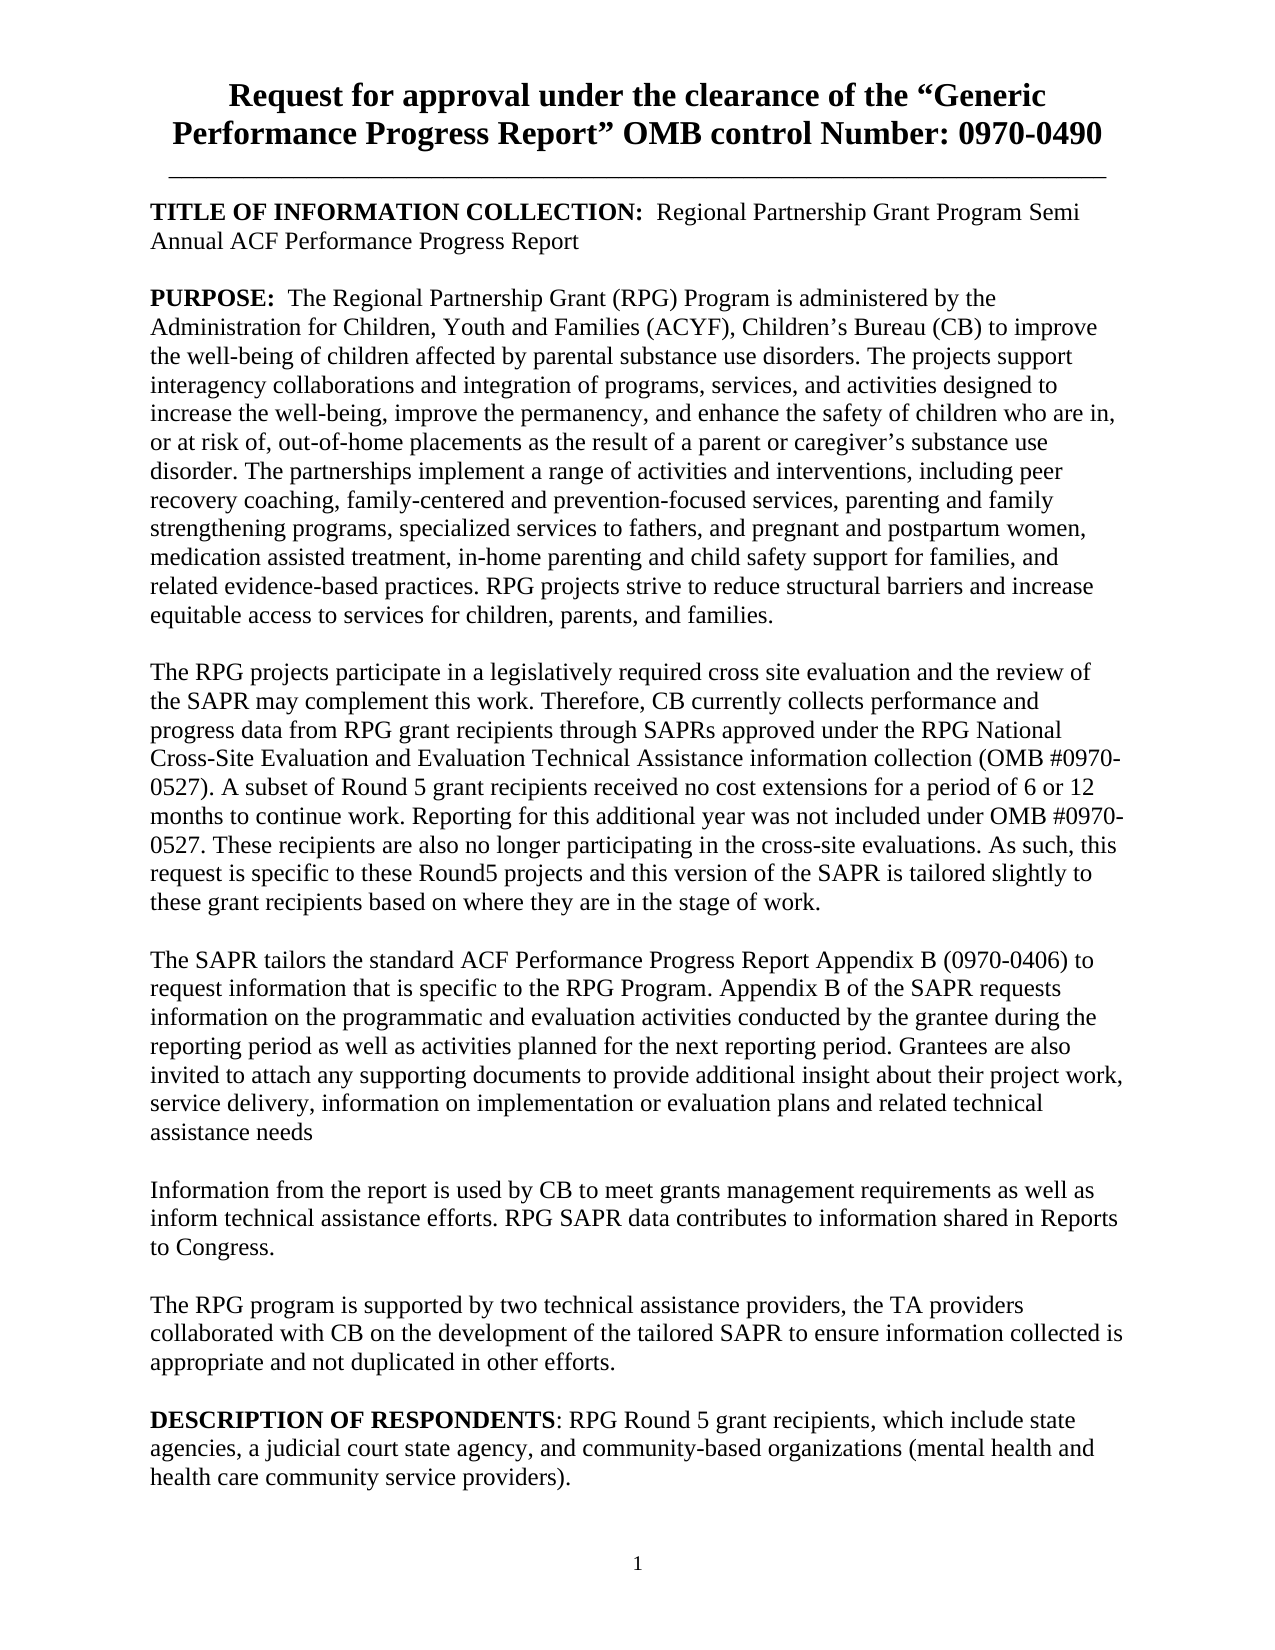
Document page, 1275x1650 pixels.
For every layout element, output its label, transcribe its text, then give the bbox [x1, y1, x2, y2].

text The RPG program is supported by two technical assistance providers, the TA providers collaborated with CB on the development of the tailored SAPR to ensure information collected is appropriate and not duplicated in other efforts. [150, 1290, 1125, 1376]
text TITLE OF INFORMATION COLLECTION: Regional Partnership Grant Program Semi Annual ACF Performance Progress Report [150, 197, 1125, 255]
text Information from the report is used by CB to meet grants management requirements as well as inform technical assistance efforts. RPG SAPR data contributes to information shared in Reports to Congress. [150, 1175, 1125, 1261]
text The SAPR tailors the standard ACF Performance Progress Report Appendix B (0970-0406) to request information that is specific to the RPG Program. Appendix B of the SAPR requests information on the programmatic and evaluation activities conducted by the grantee during the reporting period as well as activities planned for the next reporting period. Grantees are also invited to attach any supporting documents to provide additional insight about their project work, service delivery, information on implementation or evaluation plans and related technical assistance needs [150, 945, 1125, 1146]
text DESCRIPTION OF RESPONDENTS: RPG Round 5 grant recipients, which include state agencies, a judicial court state agency, and community-based organizations (mental health and health care community service providers). [150, 1405, 1125, 1491]
text PURPOSE: The Regional Partnership Grant (RPG) Program is administered by the Administration for Children, Youth and Families (ACYF), Children’s Bureau (CB) to improve the well-being of children affected by parental substance use disorders. The projects support interagency collaborations and integration of programs, services, and activities designed to increase the well-being, improve the permanency, and enhance the safety of children who are in, or at risk of, out-of-home placements as the result of a parent or caregiver’s substance use disorder. The partnerships implement a range of activities and interventions, including peer recovery coaching, family-centered and prevention-focused services, parenting and family strengthening programs, specialized services to fathers, and pregnant and postpartum women, medication assisted treatment, in-home parenting and child safety support for families, and related evidence-based practices. RPG projects strive to reduce structural barriers and increase equitable access to services for children, parents, and families. [150, 283, 1125, 628]
text The RPG projects participate in a legislatively required cross site evaluation and the review of the SAPR may complement this work. Therefore, CB currently collects performance and progress data from RPG grant recipients through SAPRs approved under the RPG National Cross-Site Evaluation and Evaluation Technical Assistance information collection (OMB #0970-0527). A subset of Round 5 grant recipients received no cost extensions for a period of 6 or 12 months to continue work. Reporting for this additional year was not included under OMB #0970-0527. These recipients are also no longer participating in the cross-site evaluations. As such, this request is specific to these Round5 projects and this version of the SAPR is tailored slightly to these grant recipients based on where they are in the stage of work. [150, 657, 1125, 916]
text Request for approval under the clearance of the “Generic Performance Progress Report” OMB control Number: 0970-0490 ___________________________________________________________________________ [150, 75, 1125, 180]
